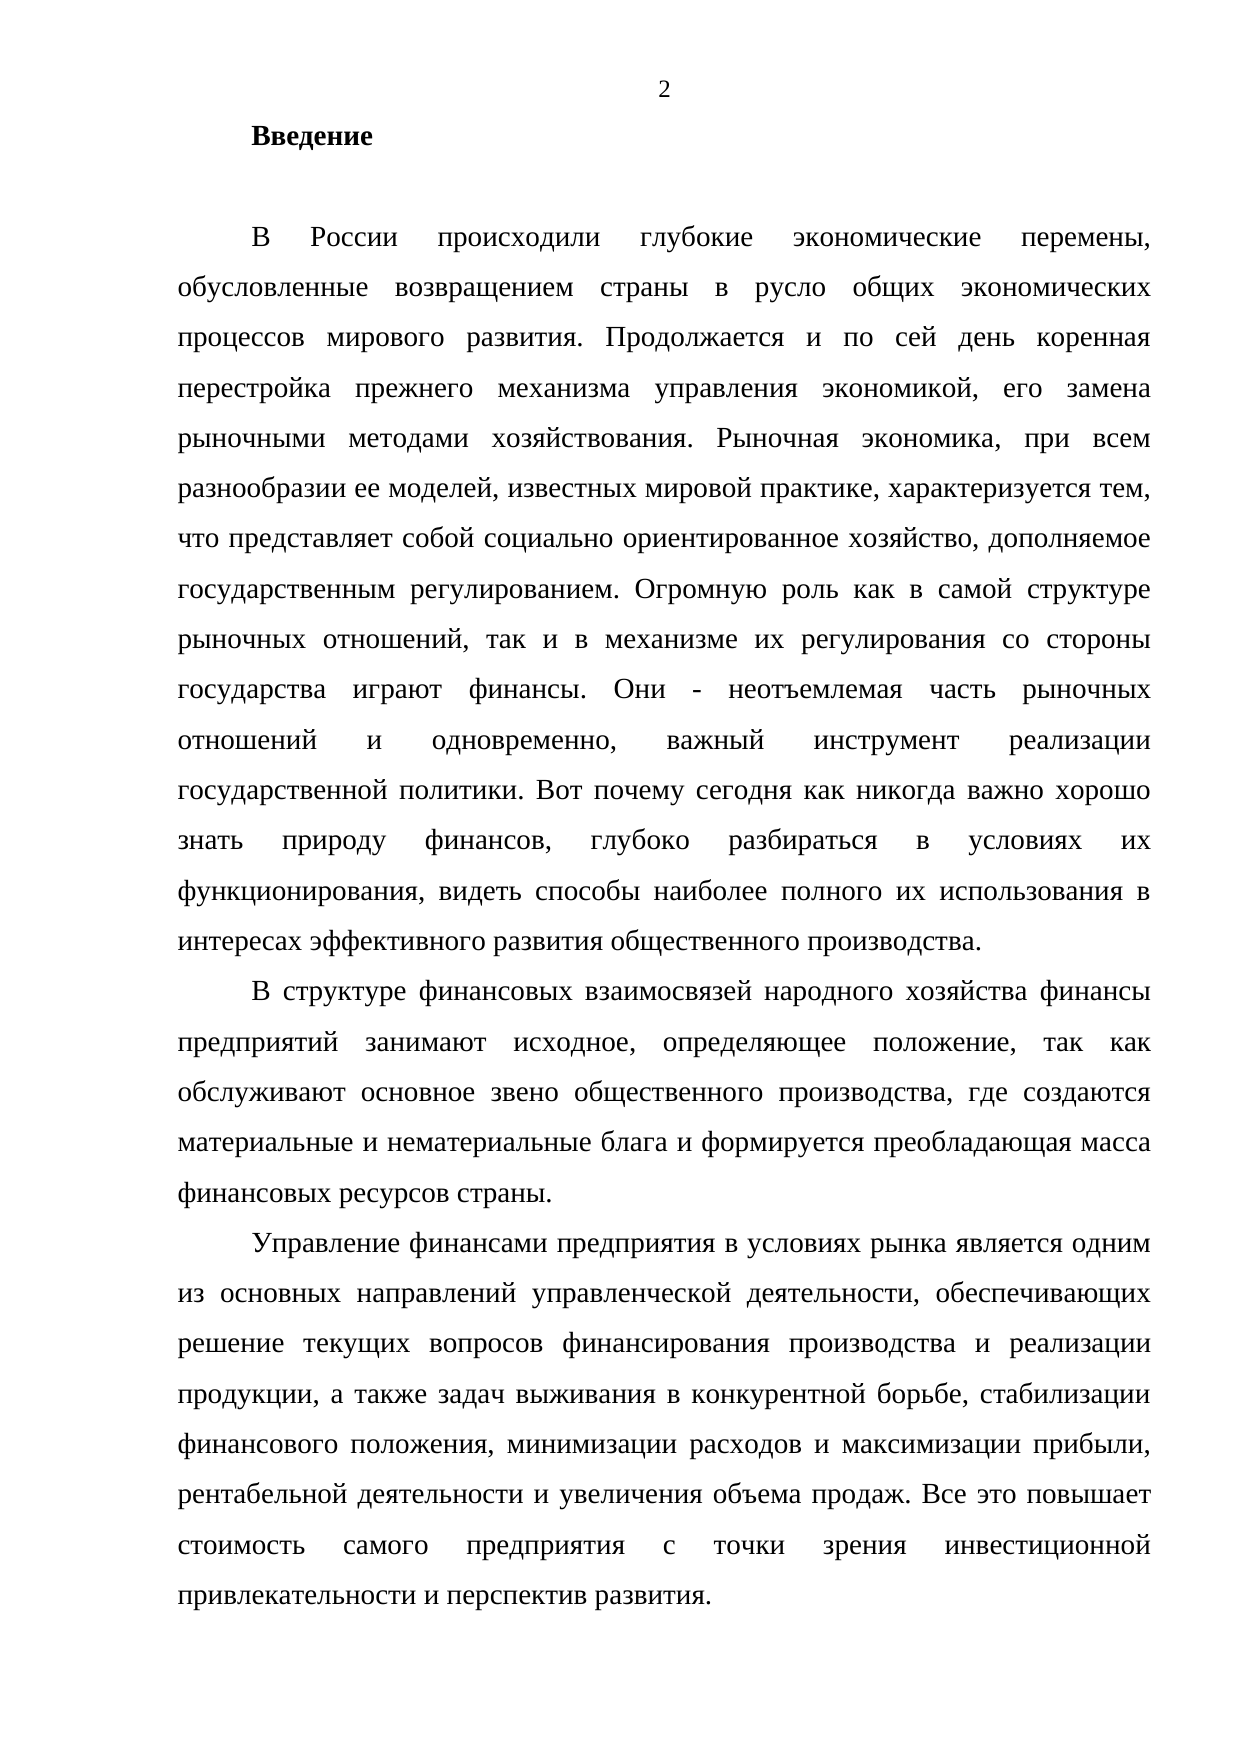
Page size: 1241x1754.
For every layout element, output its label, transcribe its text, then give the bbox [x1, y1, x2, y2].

text Управление финансами предприятия в условиях рынка является одним из основных направлений управленческой деятельности, обеспечивающих решение текущих вопросов финансирования производства и реализации продукции, а также задач выживания в конкурентной борьбе, стабилизации финансового положения, минимизации расходов и максимизации прибыли, рентабельной деятельности и увеличения объема продаж. Все это повышает стоимость самого предприятия с точки зрения инвестиционной привлекательности и перспектив развития. [177, 1225, 1152, 1611]
text В структуре финансовых взаимосвязей народного хозяйства финансы предприятий занимают исходное, определяющее положение, так как обслуживают основное звено общественного производства, где создаются материальные и нематериальные блага и формируется преобладающая масса финансовых ресурсов страны. [177, 973, 1152, 1208]
subtitle Введение [177, 118, 1152, 152]
text В России происходили глубокие экономические перемены, обусловленные возвращением страны в русло общих экономических процессов мирового развития. Продолжается и по сей день коренная перестройка прежнего механизма управления экономикой, его замена рыночными методами хозяйствования. Рыночная экономика, при всем разнообразии ее моделей, известных мировой практике, характеризуется тем, что представляет собой социально ориентированное хозяйство, дополняемое государственным регулированием. Огромную роль как в самой структуре рыночных отношений, так и в механизме их регулирования со стороны государства играют финансы. Они - неотъемлемая часть рыночных отношений и одновременно, важный инструмент реализации государственной политики. Вот почему сегодня как никогда важно хорошо знать природу финансов, глубоко разбираться в условиях их функционирования, видеть способы наиболее полного их использования в интересах эффективного развития общественного производства. [177, 219, 1152, 957]
